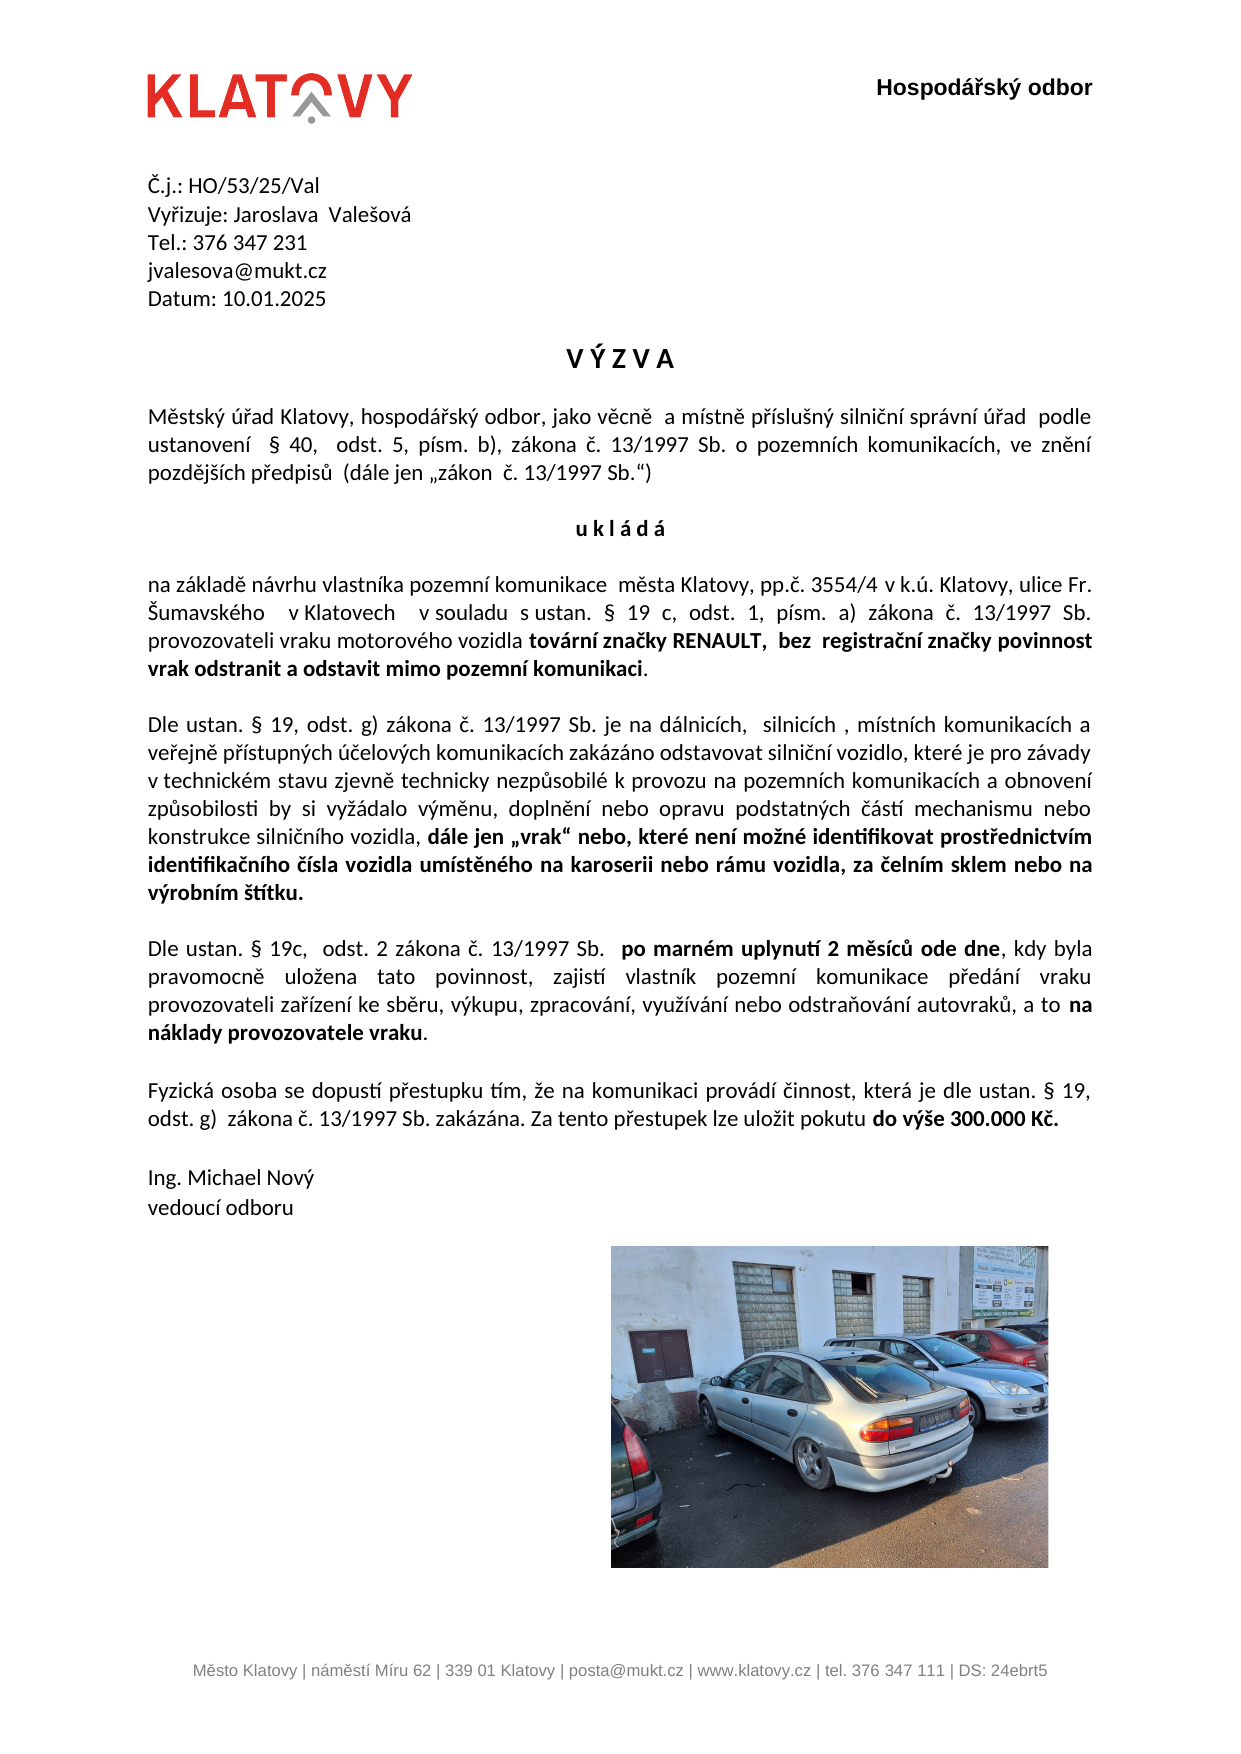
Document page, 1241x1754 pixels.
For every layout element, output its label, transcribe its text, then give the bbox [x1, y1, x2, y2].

text na základě návrhu vlastníka pozemní komunikace města Klatovy, pp.č. 3554/4 v k.ú. Klatovy, ulice Fr. Šumavského v Klatovech v souladu s ustan. § 19 c, odst. 1, písm. a) zákona č. 13/1997 Sb. provozovateli vraku motorového vozidla tovární značky RENAULT, bez registrační značky povinnost vrak odstranit a odstavit mimo pozemní komunikaci. [148, 570, 1093, 682]
picture [147, 73, 413, 124]
text Dle ustan. § 19, odst. g) zákona č. 13/1997 Sb. je na dálnicích, silnicích , místních komunikacích a veřejně přístupných účelových komunikacích zakázáno odstavovat silniční vozidlo, které je pro závady v technickém stavu zjevně technicky nezpůsobilé k provozu na pozemních komunikacích a obnovení způsobilosti by si vyžádalo výměnu, doplnění nebo opravu podstatných částí mechanismu nebo konstrukce silničního vozidla, dále jen „vrak“ nebo, které není možné identifikovat prostřednictvím identifikačního čísla vozidla umístěného na karoserii nebo rámu vozidla, za čelním sklem nebo na výrobním štítku. [148, 710, 1093, 906]
text Dle ustan. § 19c, odst. 2 zákona č. 13/1997 Sb. po marném uplynutí 2 měsíců ode dne, kdy byla pravomocně uložena tato povinnost, zajistí vlastník pozemní komunikace předání vraku provozovateli zařízení ke sběru, výkupu, zpracování, využívání nebo odstraňování autovraků, a to na náklady provozovatele vraku. [148, 934, 1093, 1046]
text jvalesova@mukt.cz [148, 256, 1093, 284]
text Městský úřad Klatovy, hospodářský odbor, jako věcně a místně příslušný silniční správní úřad podle ustanovení § 40, odst. 5, písm. b), zákona č. 13/1997 Sb. o pozemních komunikacích, ve znění pozdějších předpisů (dále jen „zákon č. 13/1997 Sb.“) [148, 402, 1093, 486]
text Fyzická osoba se dopustí přestupku tím, že na komunikaci provádí činnost, která je dle ustan. § 19, odst. g) zákona č. 13/1997 Sb. zakázána. Za tento přestupek lze uložit pokutu do výše 300.000 Kč. [148, 1076, 1093, 1132]
text V Ý Z V A [148, 340, 1093, 375]
text Vyřizuje: Jaroslava Valešová [148, 200, 1093, 228]
text Datum: 10.01.2025 [148, 284, 1093, 312]
picture [611, 1246, 1049, 1568]
text Tel.: 376 347 231 [148, 228, 1093, 256]
text Č.j.: HO/53/25/Val [148, 172, 1093, 200]
text u k l á d á [148, 514, 1093, 542]
text Ing. Michael Nový [148, 1163, 1093, 1191]
text vedoucí odboru [148, 1193, 1093, 1221]
